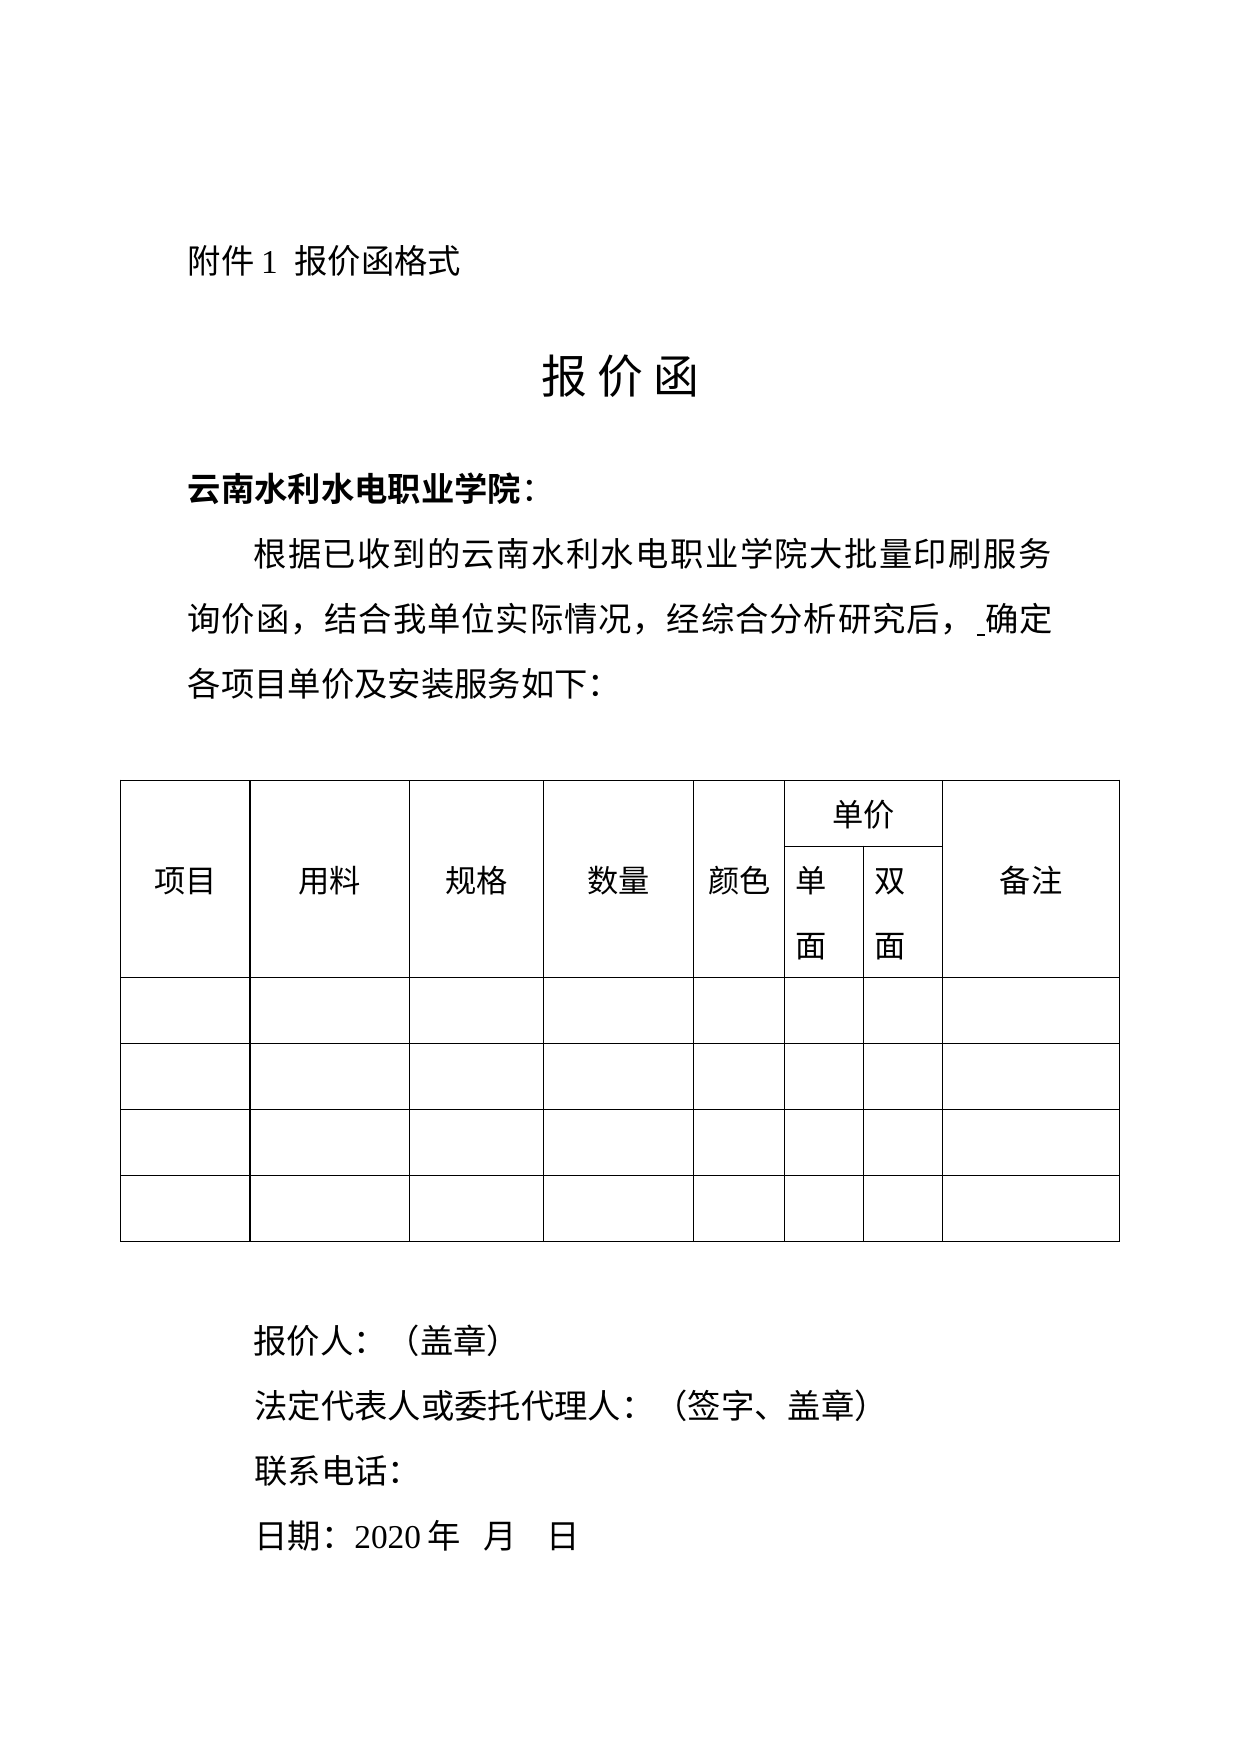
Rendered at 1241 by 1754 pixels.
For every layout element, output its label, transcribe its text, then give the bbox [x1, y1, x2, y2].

text 法定代表人或委托代理人：（签字、盖章） [187, 1372, 1053, 1437]
table_header 数量 [544, 781, 693, 977]
table_cell [251, 978, 409, 1043]
table_header 备注 [943, 781, 1119, 977]
table_cell [544, 1044, 693, 1109]
table_cell [410, 1044, 543, 1109]
text 根据已收到的云南水利水电职业学院大批量印刷服务询价函，结合我单位实际情况，经综合分析研究后， 确定各项目单价及安装服务如下： [187, 519, 1053, 714]
table_cell [121, 1110, 249, 1175]
table_cell [694, 1044, 784, 1109]
table_cell [864, 1176, 942, 1241]
text 云南水利水电职业学院： [187, 454, 1053, 519]
table_cell [785, 1044, 863, 1109]
table_cell [943, 1110, 1119, 1175]
table_cell [943, 1044, 1119, 1109]
table_cell [251, 1044, 409, 1109]
table_cell [694, 1110, 784, 1175]
text 联系电话： [187, 1437, 1053, 1502]
text 日期：2020年 月 日 [187, 1502, 1053, 1567]
table_header 规格 [410, 781, 543, 977]
text 报价人：（盖章） [187, 1307, 1053, 1372]
table_cell [121, 978, 249, 1043]
table_cell [864, 1044, 942, 1109]
table_cell [694, 978, 784, 1043]
table_cell [121, 1044, 249, 1109]
table_cell [694, 1176, 784, 1241]
table_header 单价 [785, 781, 942, 846]
table_cell [410, 1176, 543, 1241]
text 报 价 函 [187, 324, 1053, 422]
table_cell [943, 1176, 1119, 1241]
text 附件1 报价函格式 [187, 227, 1053, 292]
table_cell [544, 1110, 693, 1175]
table_cell [410, 1110, 543, 1175]
table_cell [544, 1176, 693, 1241]
table_cell [785, 1176, 863, 1241]
table_cell [785, 978, 863, 1043]
table_cell [544, 978, 693, 1043]
table_cell [410, 978, 543, 1043]
table_header 项目 [121, 781, 249, 977]
table_header 颜色 [694, 781, 784, 977]
table_cell [251, 1176, 409, 1241]
table_cell [251, 1110, 409, 1175]
table_header 用料 [251, 781, 409, 977]
table_cell [864, 1110, 942, 1175]
table_cell [943, 978, 1119, 1043]
table_cell 单面 [785, 847, 863, 977]
table_cell [864, 978, 942, 1043]
table_cell 双面 [864, 847, 942, 977]
table_cell [785, 1110, 863, 1175]
table_cell [121, 1176, 249, 1241]
